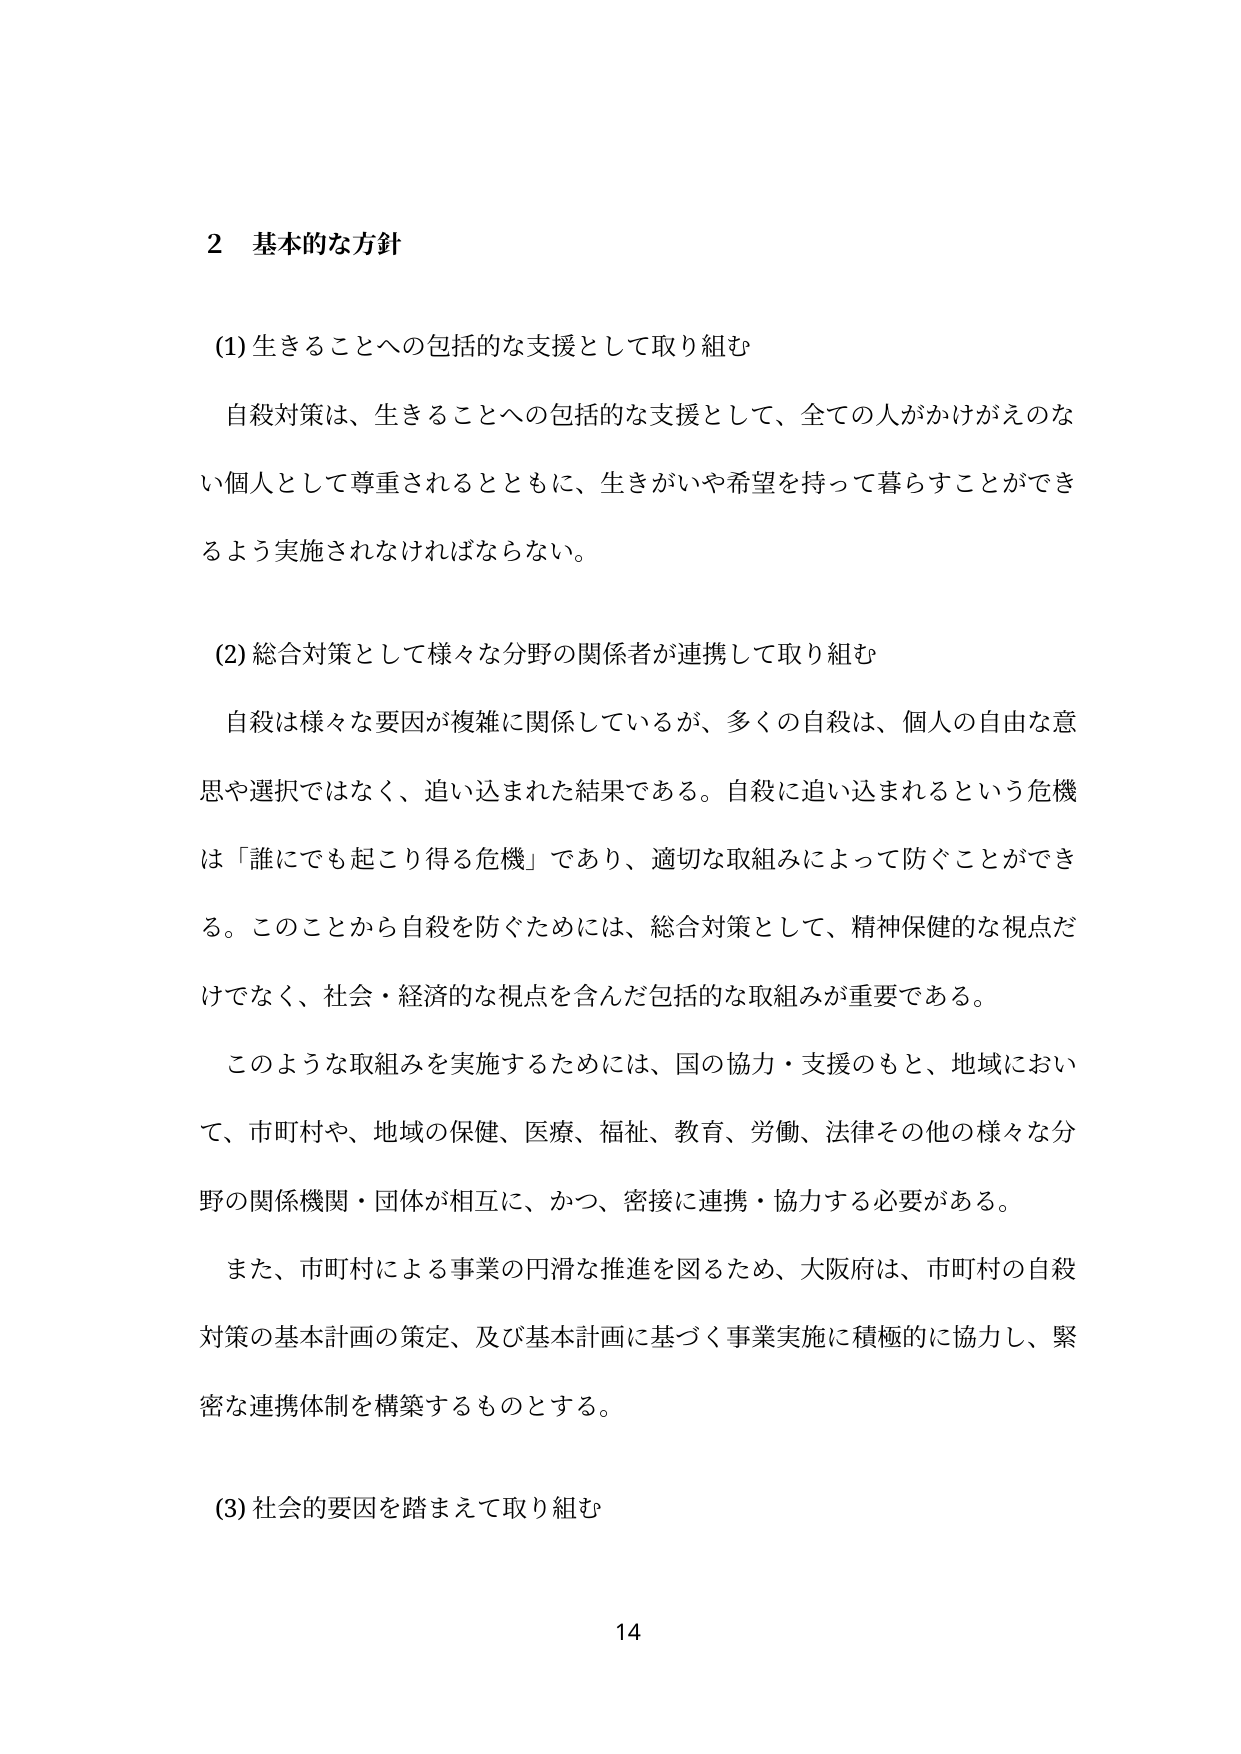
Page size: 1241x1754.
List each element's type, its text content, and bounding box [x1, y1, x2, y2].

text (2) 総合対策として様々な分野の関係者が連携して取り組む [177, 618, 1078, 687]
text (1) 生きることへの包括的な支援として取り組む [177, 311, 1078, 379]
text また、市町村による事業の円滑な推進を図るため、大阪府は、市町村の自殺対策の基本計画の策定、及び基本計画に基づく事業実施に積極的に協力し、緊密な連携体制を構築するものとする。 [199, 1233, 1078, 1438]
text ２ 基本的な方針 [177, 208, 1078, 277]
text 自殺は様々な要因が複雑に関係しているが、多くの自殺は、個人の自由な意思や選択ではなく、追い込まれた結果である。自殺に追い込まれるという危機は「誰にでも起こり得る危機」であり、適切な取組みによって防ぐことができる。このことから自殺を防ぐためには、総合対策として、精神保健的な視点だけでなく、社会・経済的な視点を含んだ包括的な取組みが重要である。 [199, 687, 1078, 1028]
text (3) 社会的要因を踏まえて取り組む [177, 1473, 1078, 1541]
text 自殺対策は、生きることへの包括的な支援として、全ての人がかけがえのない個人として尊重されるとともに、生きがいや希望を持って暮らすことができるよう実施されなければならない。 [199, 379, 1078, 584]
text このような取組みを実施するためには、国の協力・支援のもと、地域において、市町村や、地域の保健、医療、福祉、教育、労働、法律その他の様々な分野の関係機関・団体が相互に、かつ、密接に連携・協力する必要がある。 [199, 1028, 1078, 1233]
